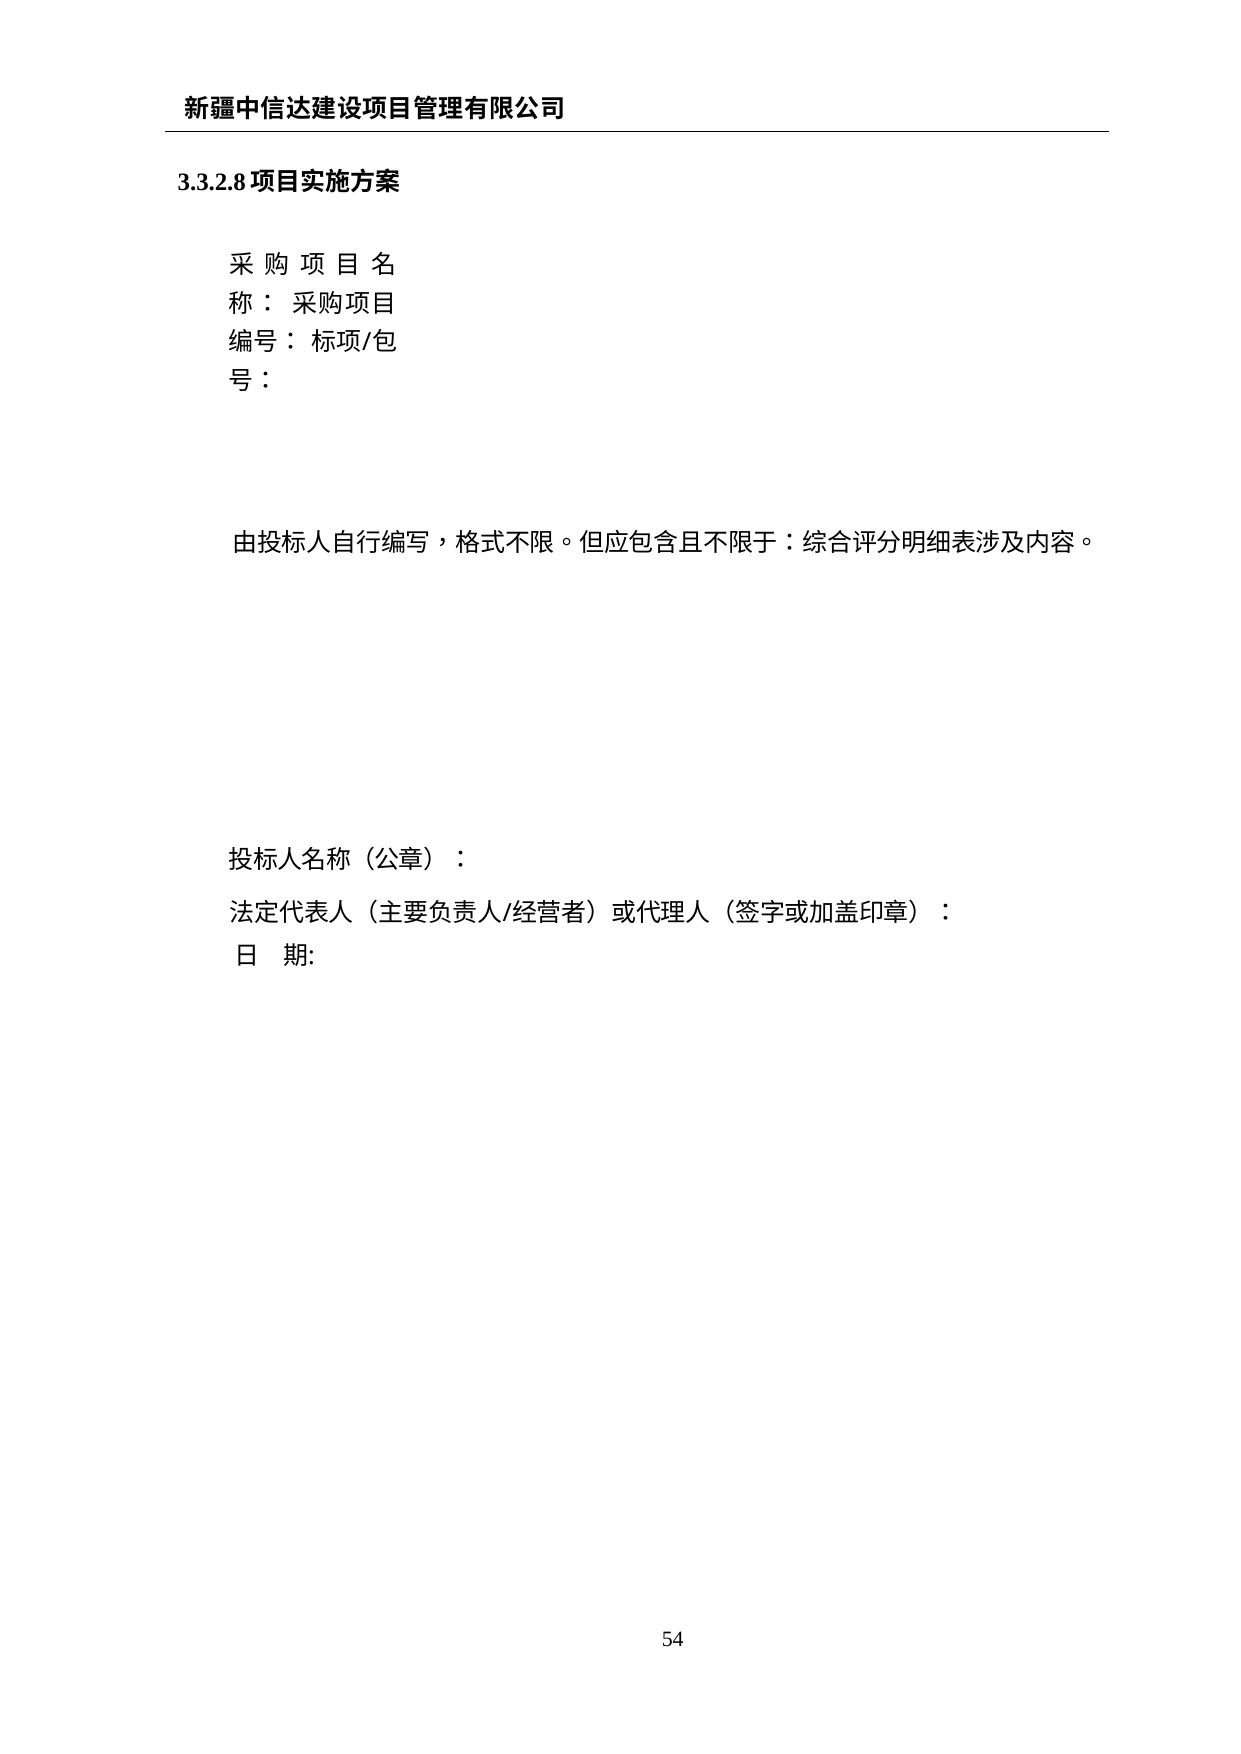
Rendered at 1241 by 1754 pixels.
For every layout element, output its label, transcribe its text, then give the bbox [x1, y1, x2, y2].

text 法定代表人（主要负责人/经营者）或代理人（签字或加盖印章）： 日 期: [229, 895, 959, 972]
text 3.3.2.8项目实施方案 [177, 169, 1108, 196]
text 投标人名称（公章）： [229, 848, 1108, 874]
text 由投标人自行编写，格式不限。但应包含且不限于：综合评分明细表涉及内容。 [232, 530, 1108, 557]
text 采购项目名称： 采购项目编号： 标项/包号： [229, 247, 397, 397]
